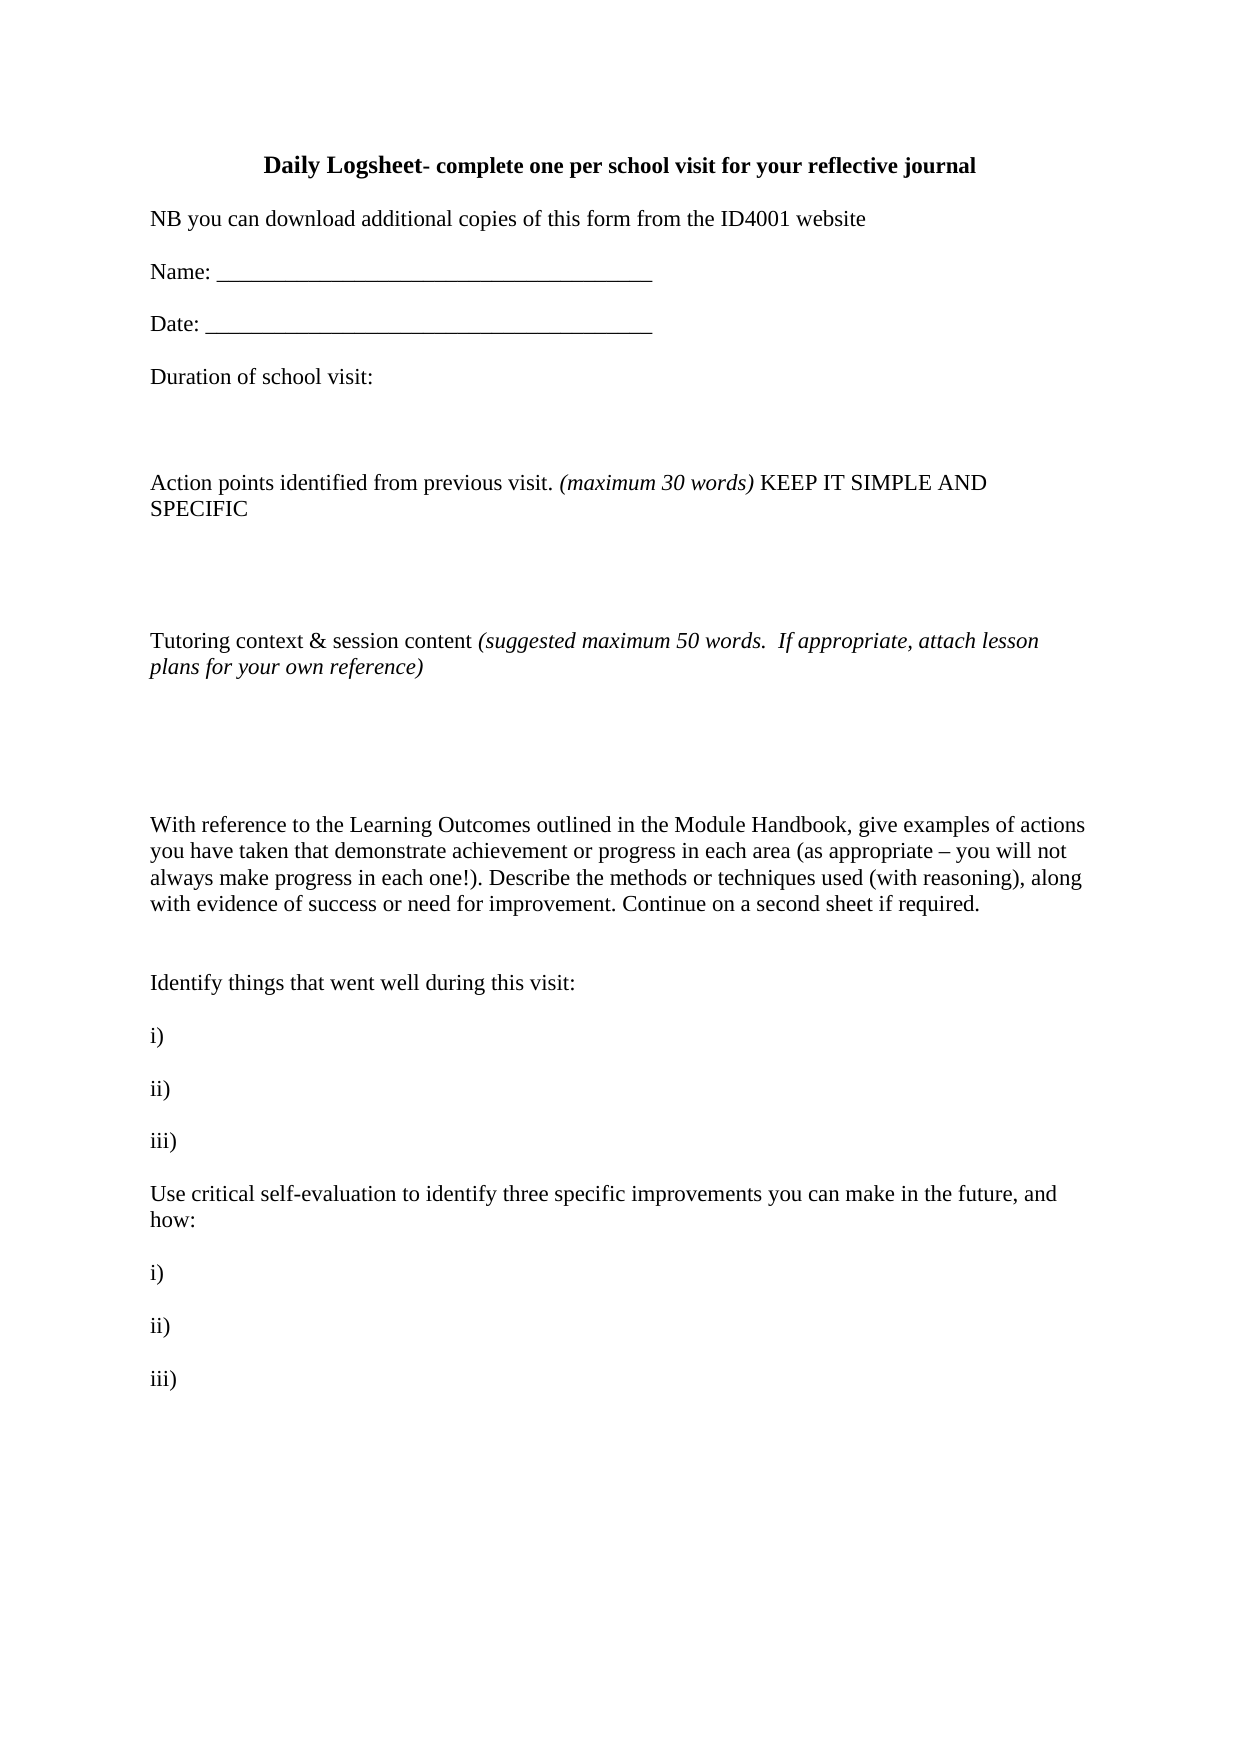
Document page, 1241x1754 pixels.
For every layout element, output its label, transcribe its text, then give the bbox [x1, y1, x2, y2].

text Identify things that went well during this visit: [150, 969, 1090, 996]
text Action points identified from previous visit. (maximum 30 words) KEEP IT SIMPLE AND SPECIFIC [150, 469, 1090, 521]
text i) [150, 1022, 1090, 1048]
text Daily Logsheet- complete one per school visit for your reflective journal [150, 150, 1090, 179]
text ii) [150, 1075, 1090, 1101]
text NB you can download additional copies of this form from the ID4001 website [150, 205, 1090, 231]
text Use critical self-evaluation to identify three specific improvements you can make in the future, and how: [150, 1180, 1090, 1233]
text i) [150, 1259, 1090, 1286]
text With reference to the Learning Outcomes outlined in the Module Handbook, give examples of actions you have taken that demonstrate achievement or progress in each area (as appropriate – you will not always make progress in each one!). Describe the methods or techniques used (with reasoning), along with evidence of success or need for improvement. Continue on a second sheet if required. [150, 811, 1090, 917]
text ii) [150, 1312, 1090, 1338]
text Name: ______________________________________ [150, 258, 1090, 284]
text Tutoring context & session content (suggested maximum 50 words. If appropriate, attach lesson plans for your own reference) [150, 627, 1090, 679]
text iii) [150, 1365, 1090, 1391]
text Date: _______________________________________ [150, 311, 1090, 337]
text iii) [150, 1127, 1090, 1154]
text Duration of school visit: [150, 363, 1090, 389]
